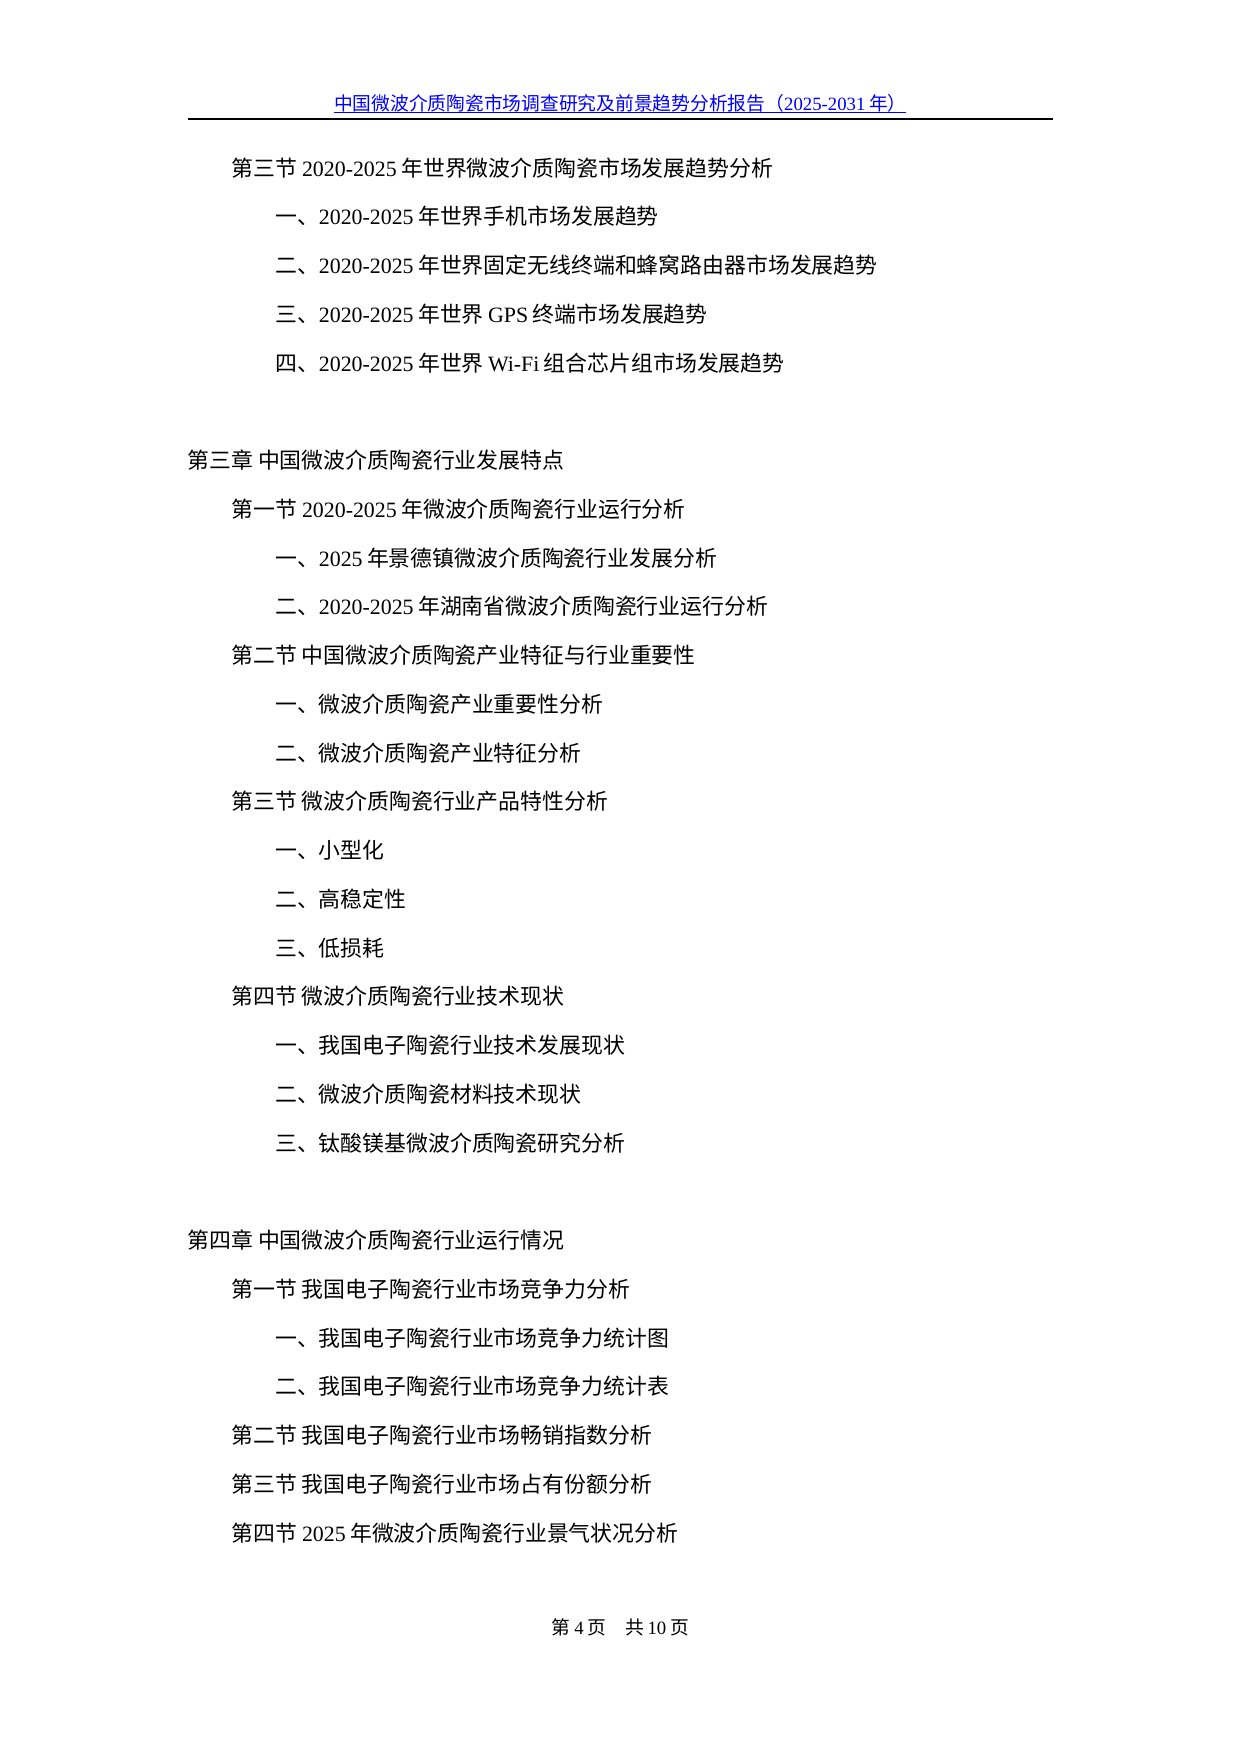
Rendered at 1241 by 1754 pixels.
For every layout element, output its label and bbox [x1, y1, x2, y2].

text [187, 150, 1053, 1548]
